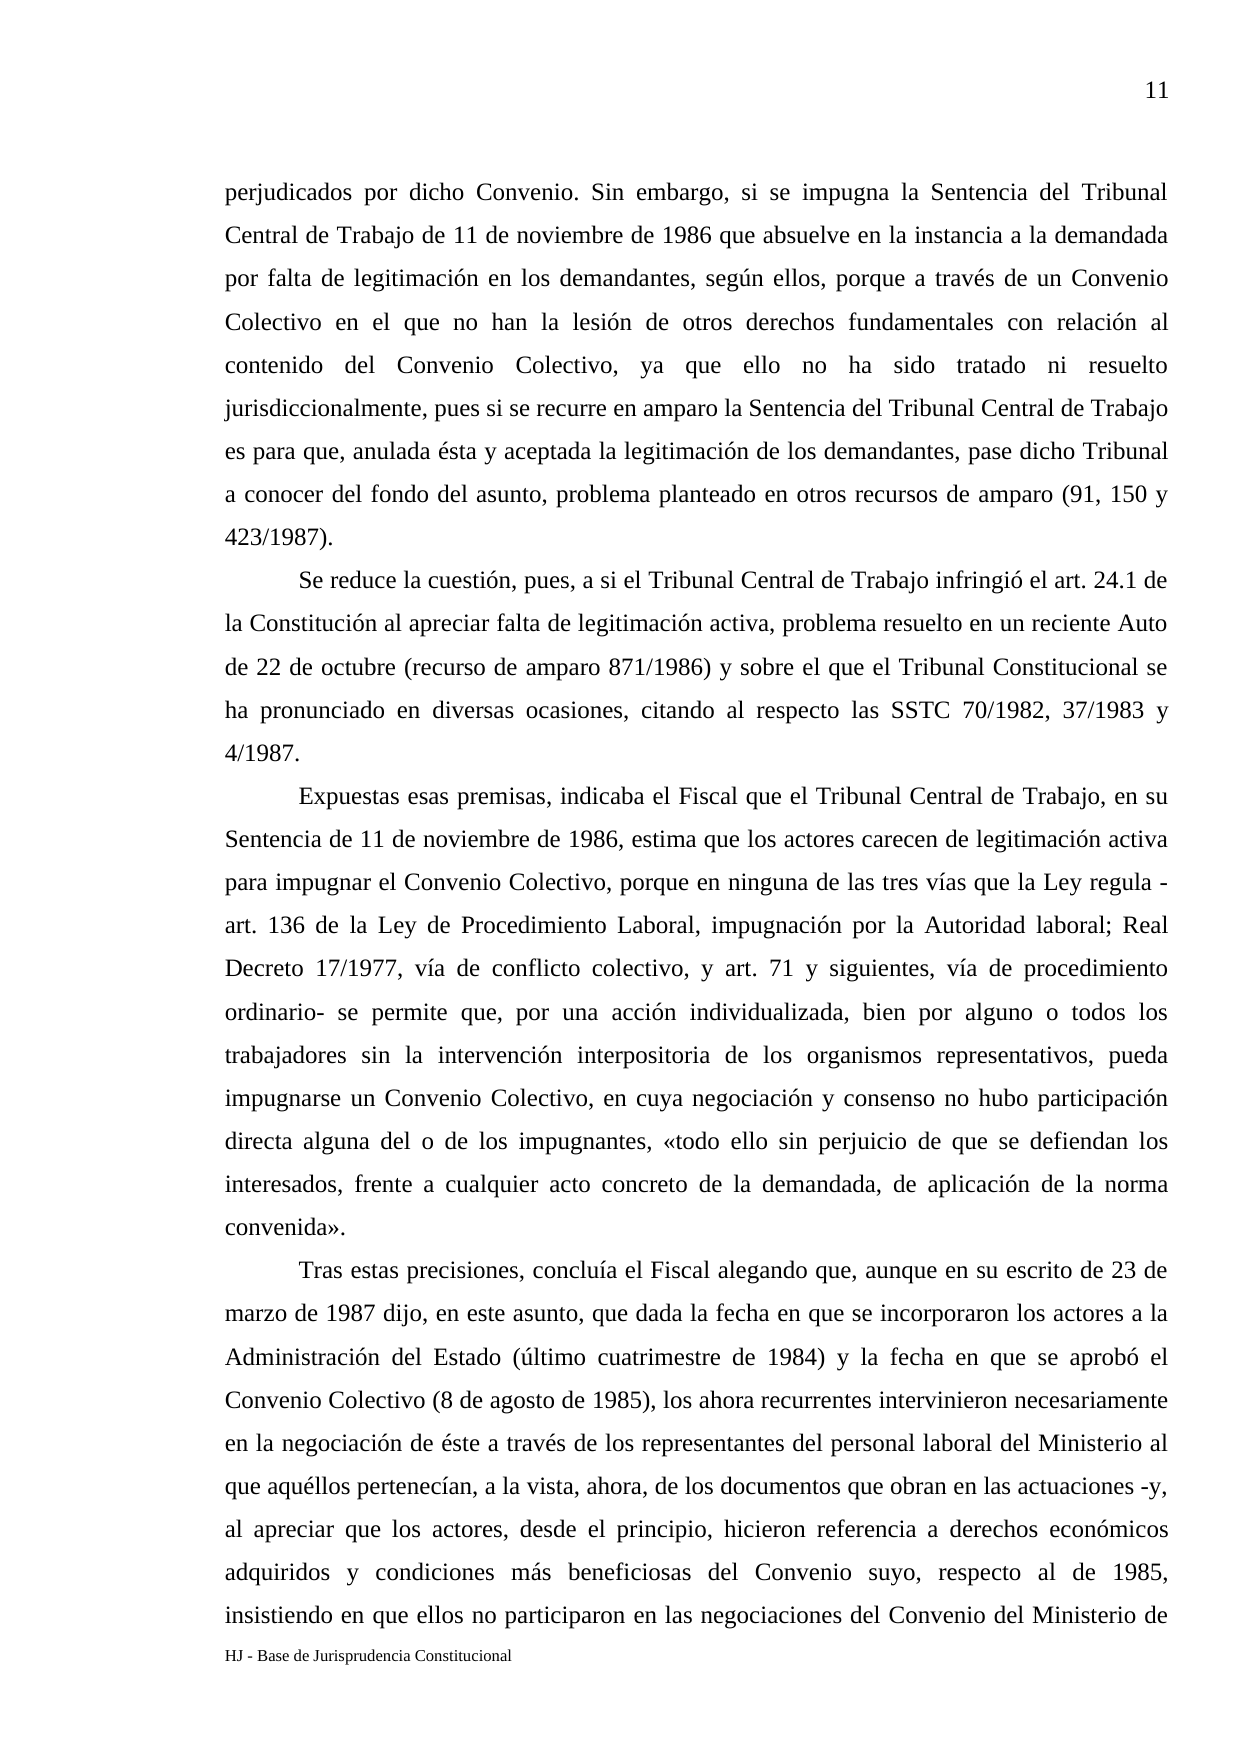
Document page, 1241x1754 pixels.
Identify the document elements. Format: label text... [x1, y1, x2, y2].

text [224, 1255, 1169, 1629]
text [224, 177, 1169, 551]
text Expuestas esas premisas, indicaba el Fiscal que el Tribunal Central de Trabajo, en su Sentencia de 11 de noviembre de 1986, estima que los actores carecen de legitimación activa para impugnar el Convenio Colectivo, porque en ninguna de las tres vías que la Ley regula -art. 136 de la Ley de Procedimiento Laboral, impugnación por la Autoridad laboral; Real Decreto 17/1977, vía de conflicto colectivo, y art. 71 y siguientes, vía de procedimiento ordinario- se permite que, por una acción individualizada, bien por alguno o todos los trabajadores sin la intervención interpositoria de los organismos representativos, pueda impugnarse un Convenio Colectivo, en cuya negociación y consenso no hubo participación directa alguna del o de los impugnantes, «todo ello sin perjuicio de que se defiendan los interesados, frente a cualquier acto concreto de la demandada, de aplicación de la norma convenida». [224, 781, 1169, 1241]
text Se reduce la cuestión, pues, a si el Tribunal Central de Trabajo infringió el art. 24.1 de la Constitución al apreciar falta de legitimación activa, problema resuelto en un reciente Auto de 22 de octubre (recurso de amparo 871/1986) y sobre el que el Tribunal Constitucional se ha pronunciado en diversas ocasiones, citando al respecto las SSTC 70/1982, 37/1983 y 4/1987. [224, 565, 1169, 767]
